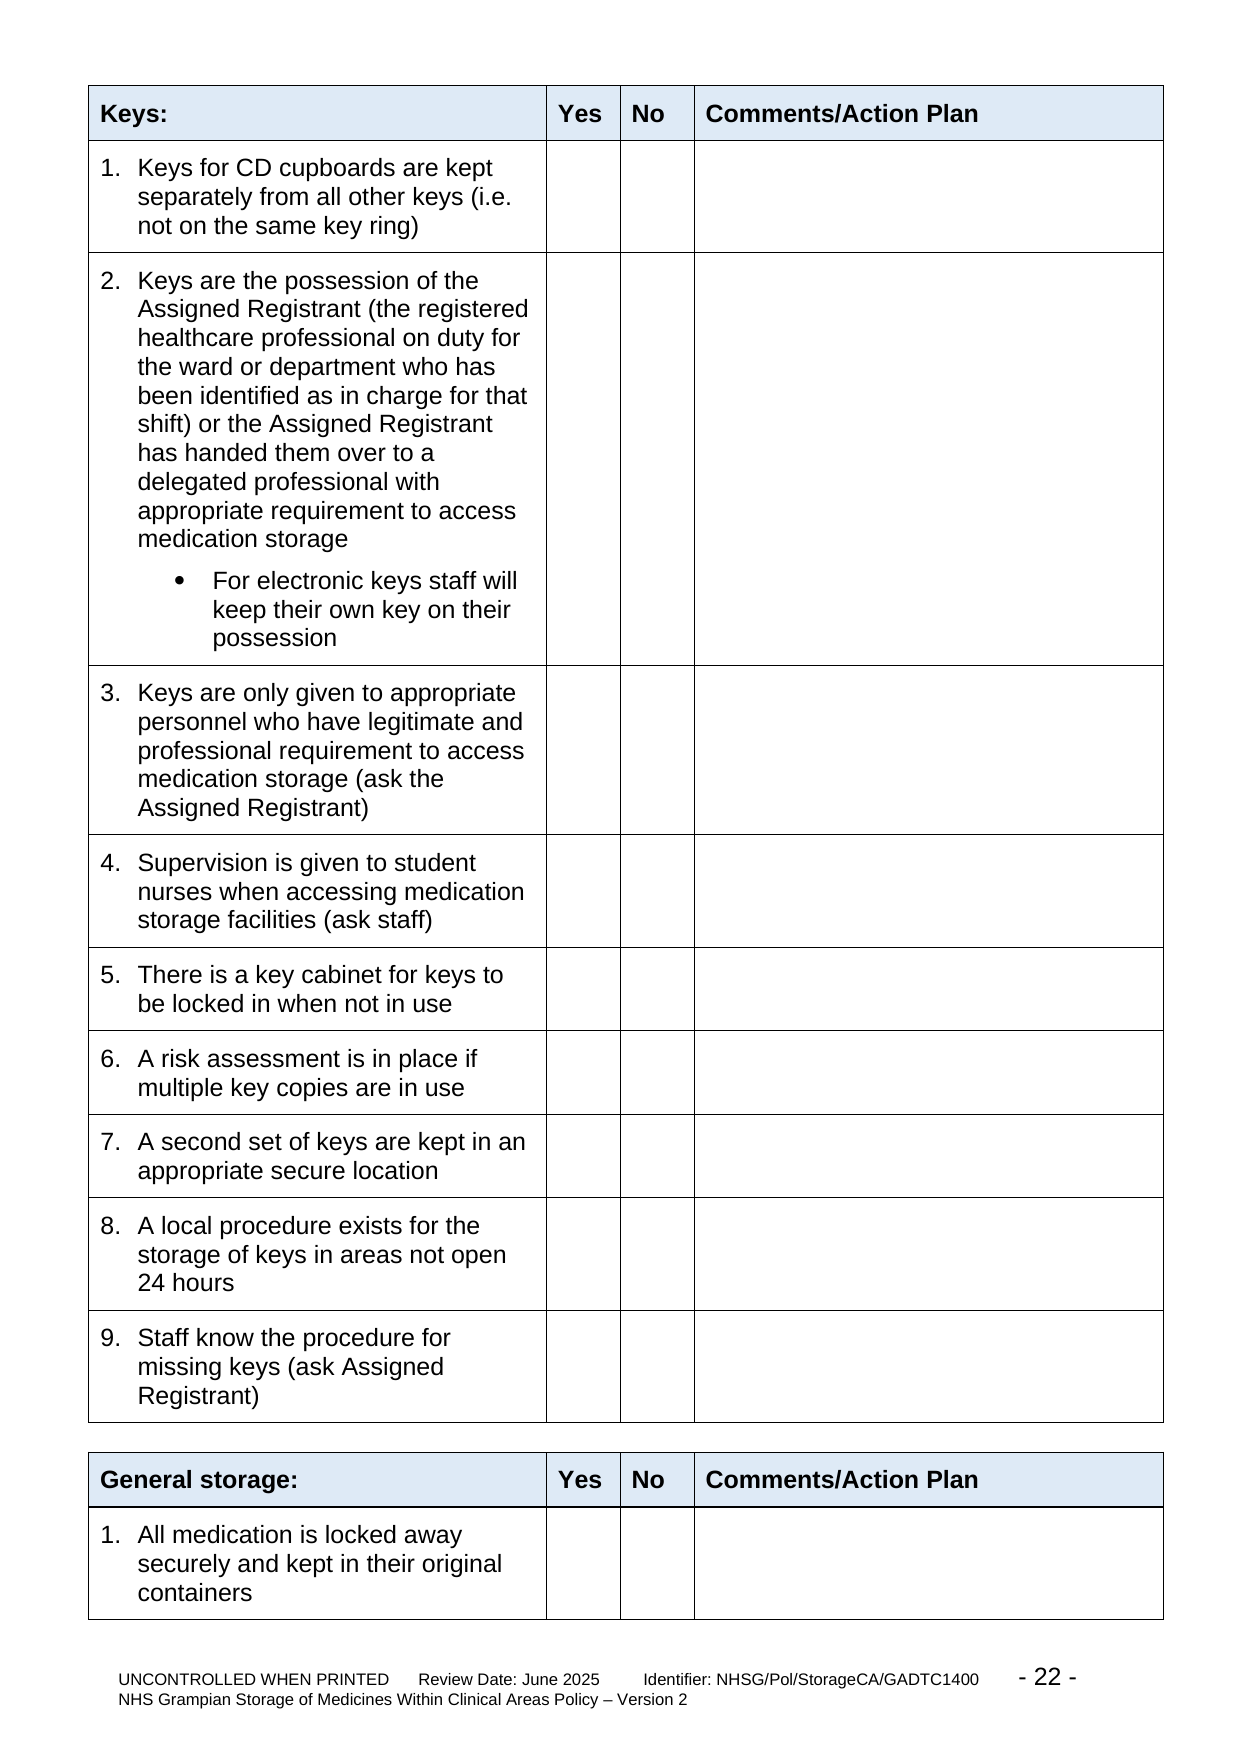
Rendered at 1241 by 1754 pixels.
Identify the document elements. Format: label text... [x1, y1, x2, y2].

table_cell [547, 253, 620, 664]
table_cell [695, 1115, 1163, 1197]
table_cell [547, 948, 620, 1030]
table_cell A second set of keys are kept in an appropriate secure location [89, 1115, 546, 1197]
table_header Yes [547, 86, 620, 140]
table_cell [621, 835, 694, 947]
table_cell [621, 1031, 694, 1114]
table_cell [621, 1198, 694, 1309]
table_cell [547, 1115, 620, 1197]
table_cell [547, 141, 620, 252]
table_cell [547, 1198, 620, 1309]
table_cell [621, 1508, 694, 1619]
table_cell A local procedure exists for the storage of keys in areas not open 24 hours [89, 1198, 546, 1309]
table_cell All medication is locked away securely and kept in their original containers [89, 1508, 546, 1619]
table_cell [695, 253, 1163, 664]
table_cell [695, 666, 1163, 834]
table_cell Supervision is given to student nurses when accessing medication storage facilities (ask staff) [89, 835, 546, 947]
table_cell [547, 1508, 620, 1619]
table_cell [695, 1031, 1163, 1114]
table_cell [621, 1311, 694, 1422]
table_cell Keys are the possession of the Assigned Registrant (the registered healthcare professional on duty for the ward or department who has been identified as in charge for that shift) or the Assigned Registrant has handed them over to a delegated professional with appropriate requirement to access medication storage For electronic keys staff will keep their own key on their possession [89, 253, 546, 664]
table_cell [547, 666, 620, 834]
table_header Comments/Action Plan [695, 1453, 1163, 1506]
table_cell [695, 835, 1163, 947]
table_cell [695, 1311, 1163, 1422]
table_cell [547, 1311, 620, 1422]
table_header General storage: [89, 1453, 546, 1506]
table_cell [621, 1115, 694, 1197]
table_cell Keys are only given to appropriate personnel who have legitimate and professional requirement to access medication storage (ask the Assigned Registrant) [89, 666, 546, 834]
table_cell There is a key cabinet for keys to be locked in when not in use [89, 948, 546, 1030]
table_header Keys: [89, 86, 546, 140]
table_cell [621, 141, 694, 252]
table_cell [547, 835, 620, 947]
table_cell [695, 948, 1163, 1030]
table_header No [621, 86, 694, 140]
table_cell Keys for CD cupboards are kept separately from all other keys (i.e. not on the same key ring) [89, 141, 546, 252]
table_cell [621, 948, 694, 1030]
table_header Yes [547, 1453, 620, 1506]
table_cell [621, 253, 694, 664]
table_cell [695, 1198, 1163, 1309]
table_cell [695, 141, 1163, 252]
table_cell [547, 1031, 620, 1114]
table_cell Staff know the procedure for missing keys (ask Assigned Registrant) [89, 1311, 546, 1422]
table_cell [695, 1508, 1163, 1619]
table_cell A risk assessment is in place if multiple key copies are in use [89, 1031, 546, 1114]
table_header No [621, 1453, 694, 1506]
table_cell [621, 666, 694, 834]
table_header Comments/Action Plan [695, 86, 1163, 140]
